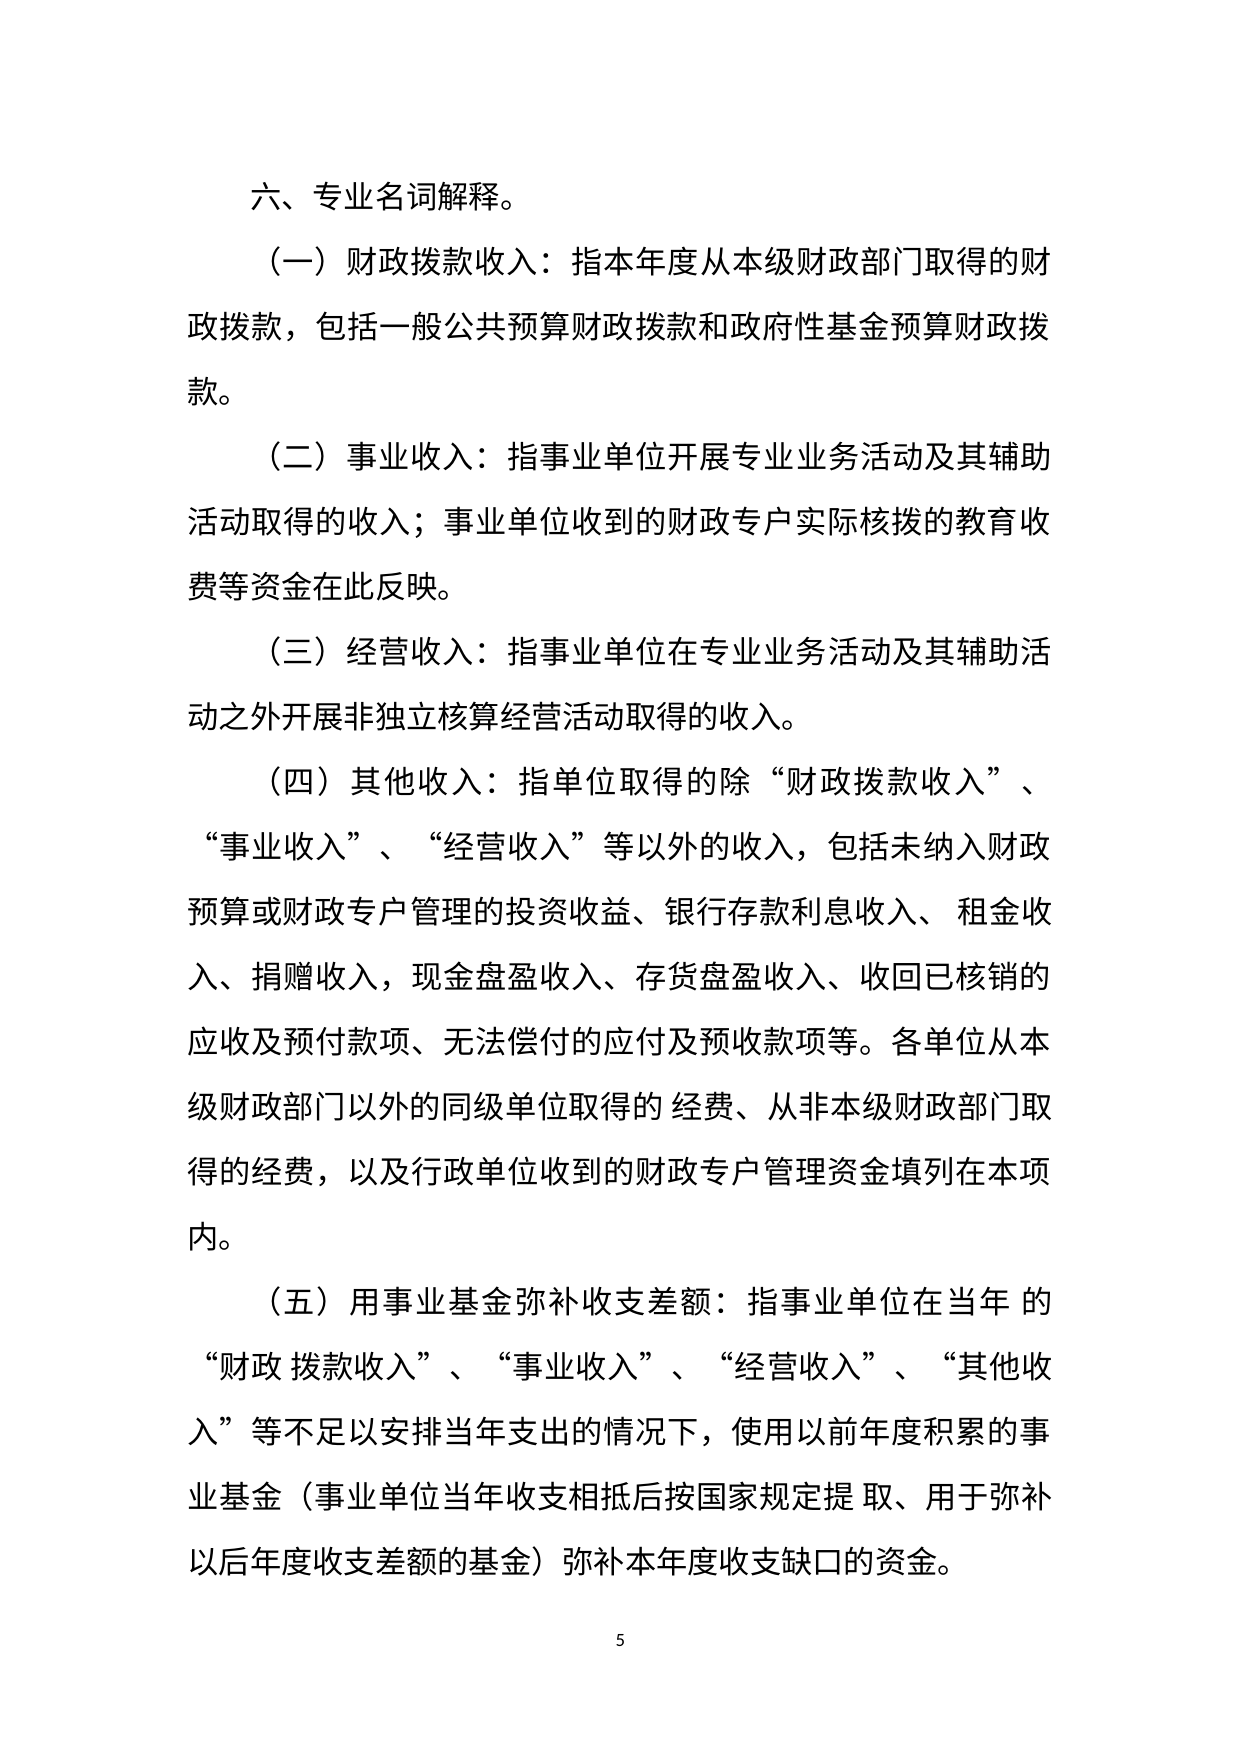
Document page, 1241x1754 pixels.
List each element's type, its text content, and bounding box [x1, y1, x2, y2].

text 六、专业名词解释。 [187, 162, 1053, 227]
text （二）事业收入：指事业单位开展专业业务活动及其辅助活动取得的收入；事业单位收到的财政专户实际核拨的教育收费等资金在此反映。 [187, 422, 1053, 617]
text （三）经营收入：指事业单位在专业业务活动及其辅助活动之外开展非独立核算经营活动取得的收入。 [187, 617, 1053, 747]
text （一）财政拨款收入：指本年度从本级财政部门取得的财政拨款，包括一般公共预算财政拨款和政府性基金预算财政拨款。 [187, 227, 1053, 422]
text （四）其他收入：指单位取得的除“财政拨款收入”、“事业收入”、“经营收入”等以外的收入，包括未纳入财政预算或财政专户管理的投资收益、银行存款利息收入、 租金收入、捐赠收入，现金盘盈收入、存货盘盈收入、收回已核销的应收及预付款项、无法偿付的应付及预收款项等。各单位从本级财政部门以外的同级单位取得的 经费、从非本级财政部门取得的经费，以及行政单位收到的财政专户管理资金填列在本项内。 [187, 747, 1053, 1267]
text （五）用事业基金弥补收支差额：指事业单位在当年 的“财政 拨款收入”、“事业收入”、“经营收入”、“其他收入”等不足以安排当年支出的情况下，使用以前年度积累的事业基金（事业单位当年收支相抵后按国家规定提 取、用于弥补以后年度收支差额的基金）弥补本年度收支缺口的资金。 [187, 1267, 1053, 1592]
